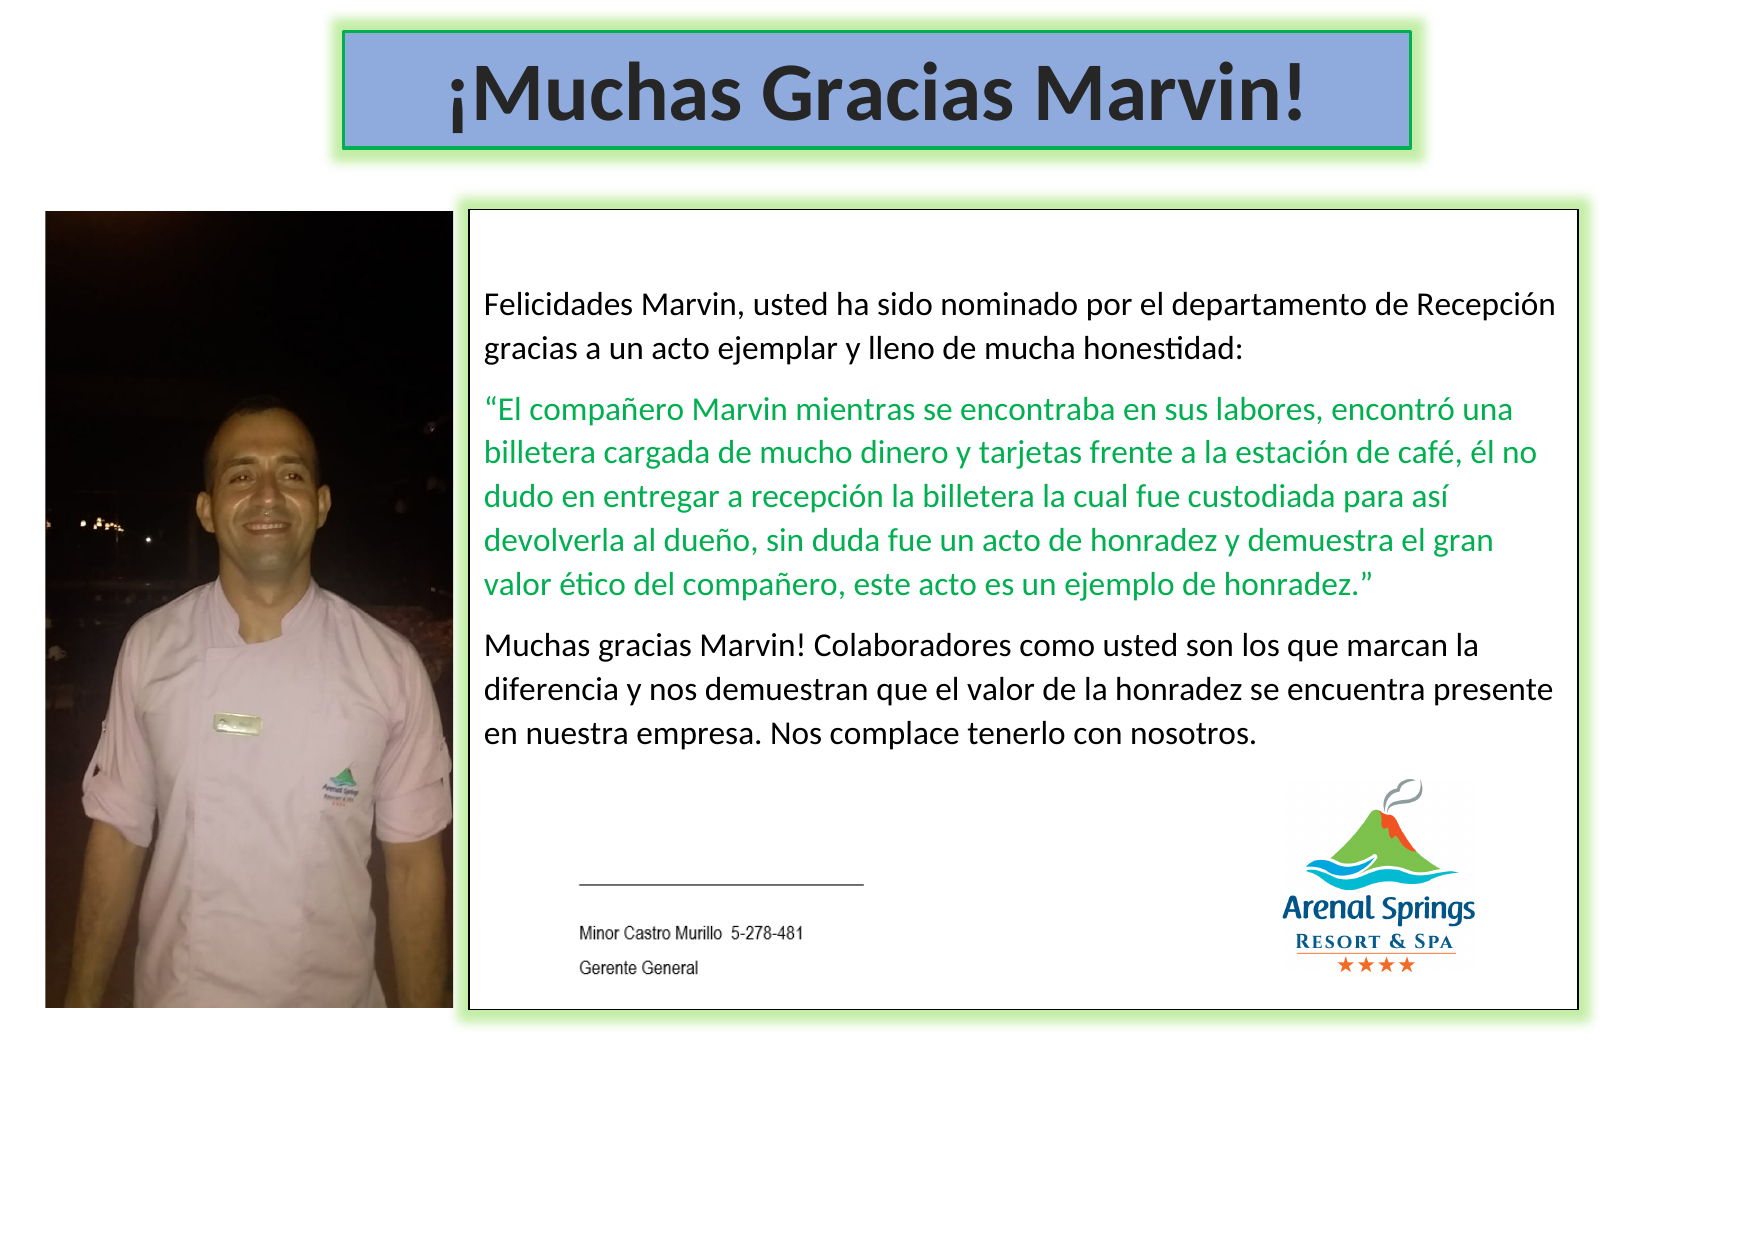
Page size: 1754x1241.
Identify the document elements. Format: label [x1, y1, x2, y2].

picture [495, 788, 910, 1000]
picture [1282, 779, 1475, 972]
picture [45, 211, 454, 1008]
